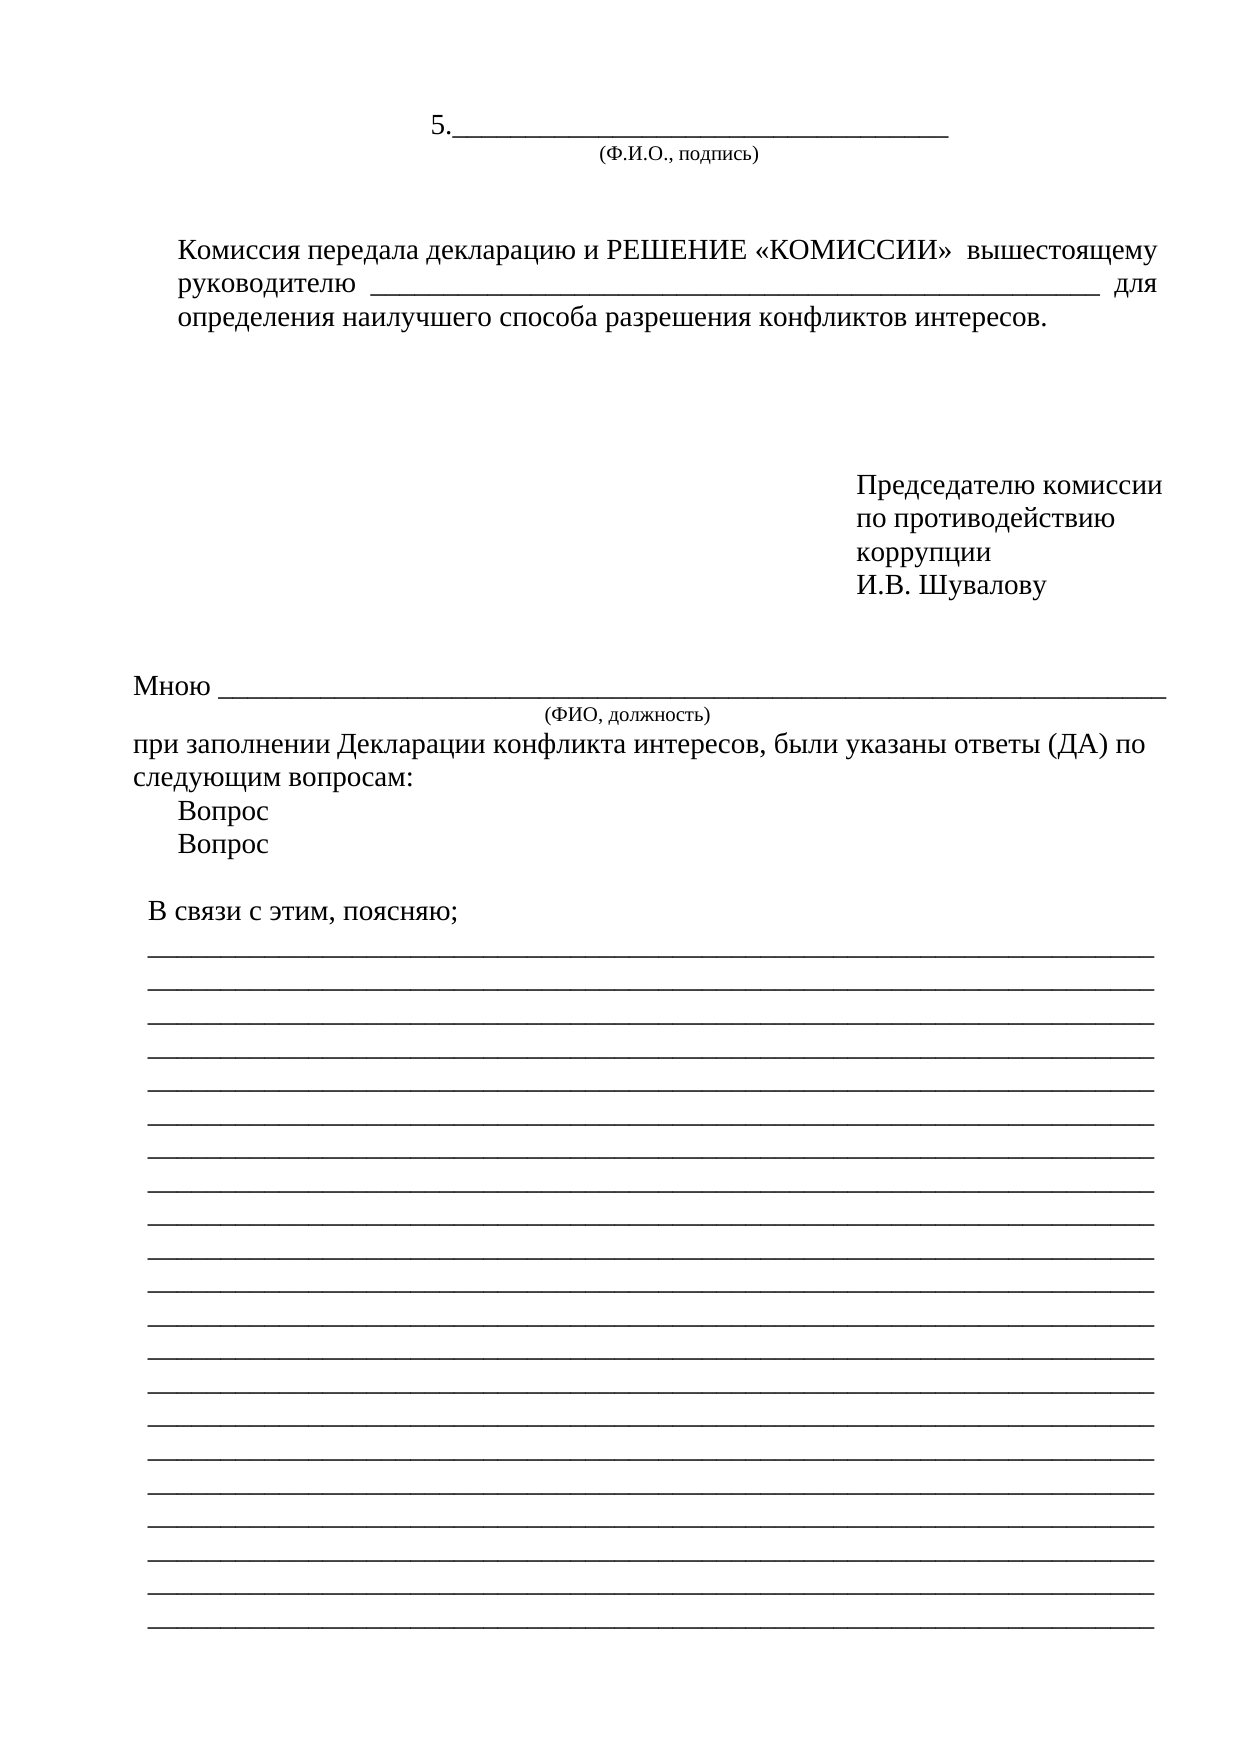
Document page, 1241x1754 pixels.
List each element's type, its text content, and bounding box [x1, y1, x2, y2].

text Вопрос [177, 793, 1167, 826]
text руководителю __________________________________________________ для определения наилучшего способа разрешения конфликтов интересов. [177, 266, 1167, 333]
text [148, 893, 1167, 1631]
text (ФИО, должность) [133, 702, 1167, 726]
text коррупции [177, 534, 1167, 567]
text Председателю комиссии [177, 467, 1167, 500]
text Мною _________________________________________________________________ [133, 668, 1167, 702]
text Комиссия передала декларацию и РЕШЕНИЕ «КОМИССИИ» вышестоящему [177, 232, 1167, 266]
text И.В. Шувалову [177, 567, 1167, 601]
text при заполнении Декларации конфликта интересов, были указаны ответы (ДА) по следующим вопросам: [133, 726, 1167, 793]
text (Ф.И.О., подпись) [177, 141, 1167, 165]
text Вопрос [177, 826, 1167, 860]
text по противодействию [177, 500, 1167, 534]
text 5.__________________________________ [177, 107, 1167, 141]
